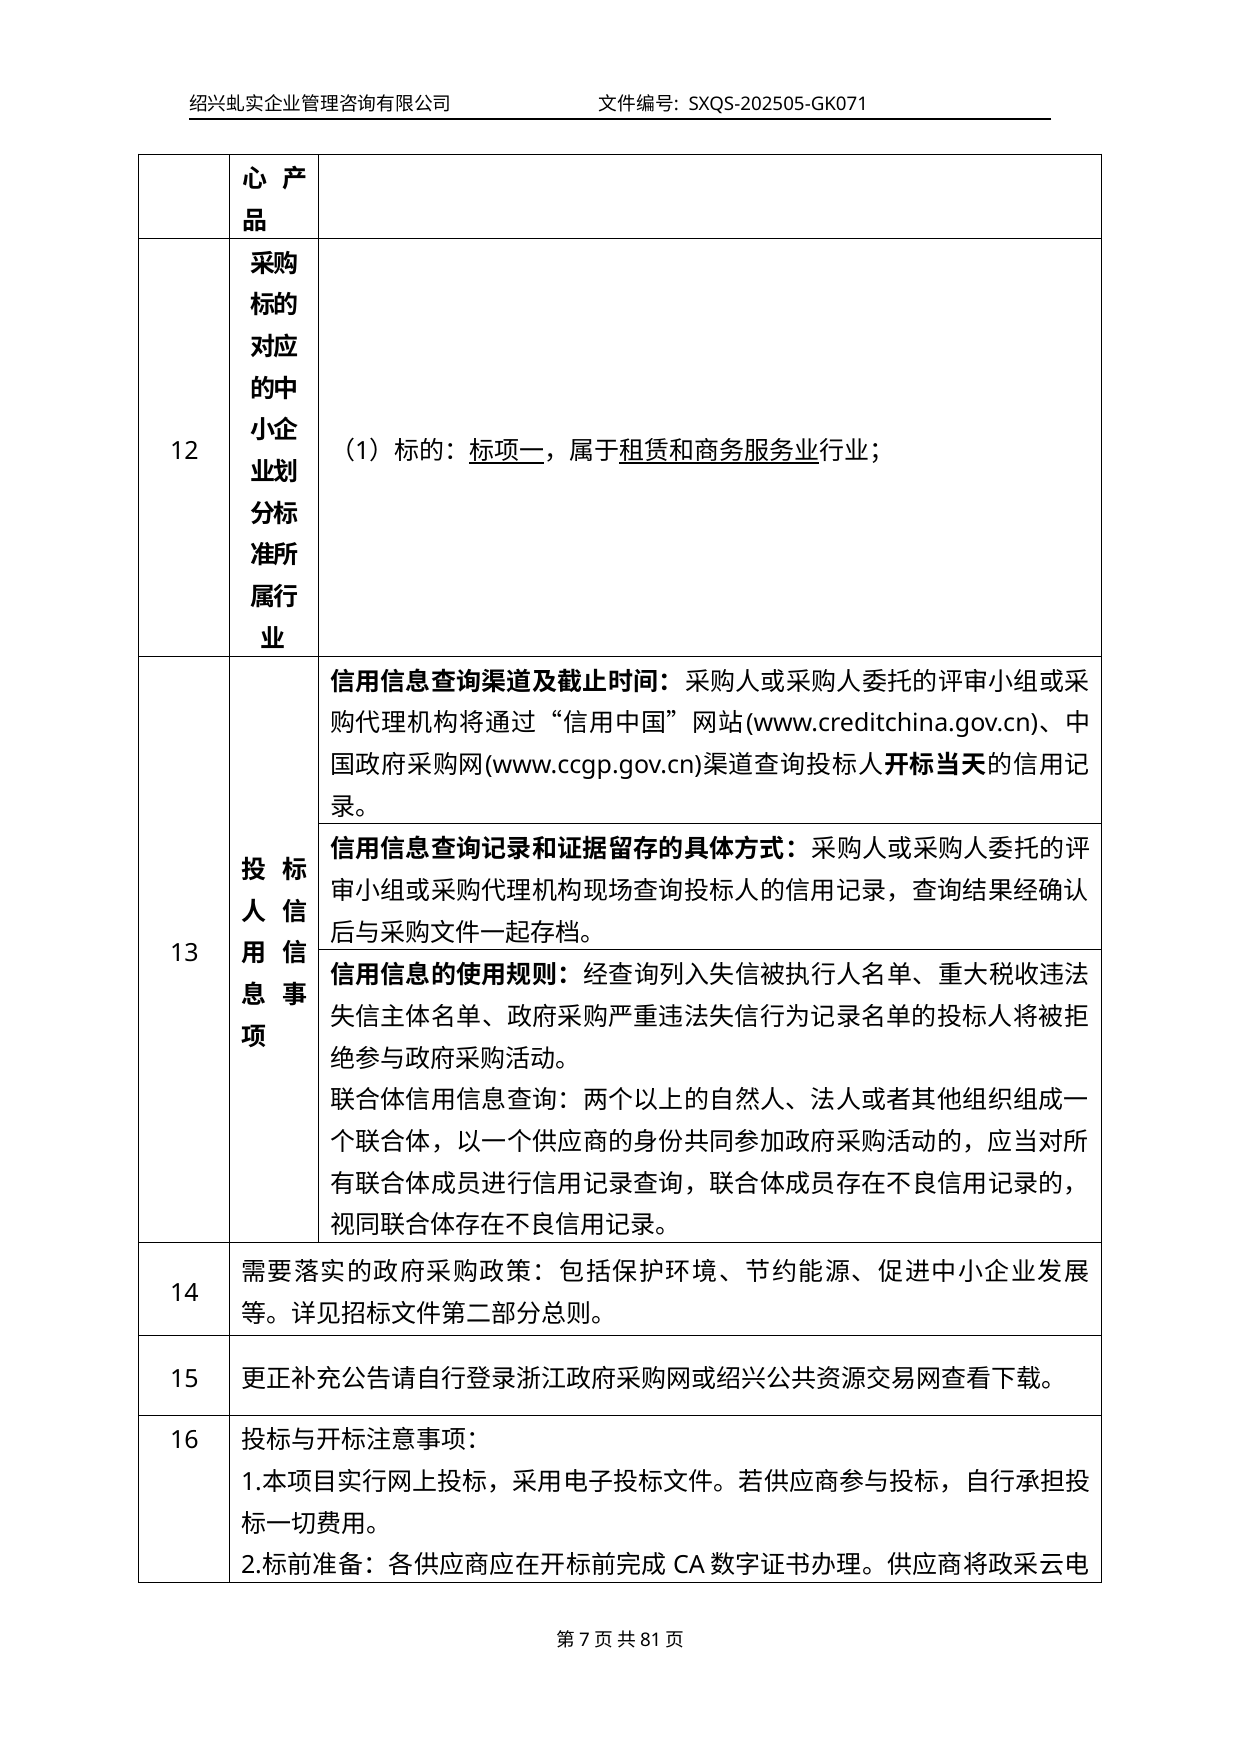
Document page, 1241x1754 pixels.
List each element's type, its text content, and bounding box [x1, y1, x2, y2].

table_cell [319, 155, 1101, 238]
table_cell 需要落实的政府采购政策：包括保护环境、节约能源、促进中小企业发展等。详见招标文件第二部分总则。 [230, 1243, 1101, 1334]
table_cell 13 [139, 657, 229, 1242]
table_cell （1）标的：标项一，属于租赁和商务服务业行业； [319, 239, 1101, 656]
table_cell 项目属性与核心产品 [230, 155, 318, 238]
table_cell 16 [139, 1416, 229, 1582]
table_cell 信用信息查询渠道及截止时间：采购人或采购人委托的评审小组或采购代理机构将通过“信用中国”网站(www.creditchina.gov.cn)、中国政府采购网(www.ccgp.gov.cn)渠道查询投标人开标当天的信用记录。 [319, 657, 1101, 823]
table_cell 采购标的对应的中小企业划分标准所属行业 [230, 239, 318, 656]
table_cell 更正补充公告请自行登录浙江政府采购网或绍兴公共资源交易网查看下载。 [230, 1336, 1101, 1414]
table_cell 15 [139, 1336, 229, 1414]
table_cell 14 [139, 1243, 229, 1334]
table_cell 信用信息的使用规则：经查询列入失信被执行人名单、重大税收违法失信主体名单、政府采购严重违法失信行为记录名单的投标人将被拒绝参与政府采购活动。 联合体信用信息查询：两个以上的自然人、法人或者其他组织组成一个联合体，以一个供应商的身份共同参加政府采购活动的，应当对所有联合体成员进行信用记录查询，联合体成员存在不良信用记录的，视同联合体存在不良信用记录。 [319, 950, 1101, 1242]
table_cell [230, 1416, 1101, 1582]
table_cell 投标人信用信息事项 [230, 657, 318, 1242]
table_cell 12 [139, 239, 229, 656]
table_cell 信用信息查询记录和证据留存的具体方式：采购人或采购人委托的评审小组或采购代理机构现场查询投标人的信用记录，查询结果经确认后与采购文件一起存档。 [319, 824, 1101, 949]
table_cell 11 [139, 155, 229, 238]
